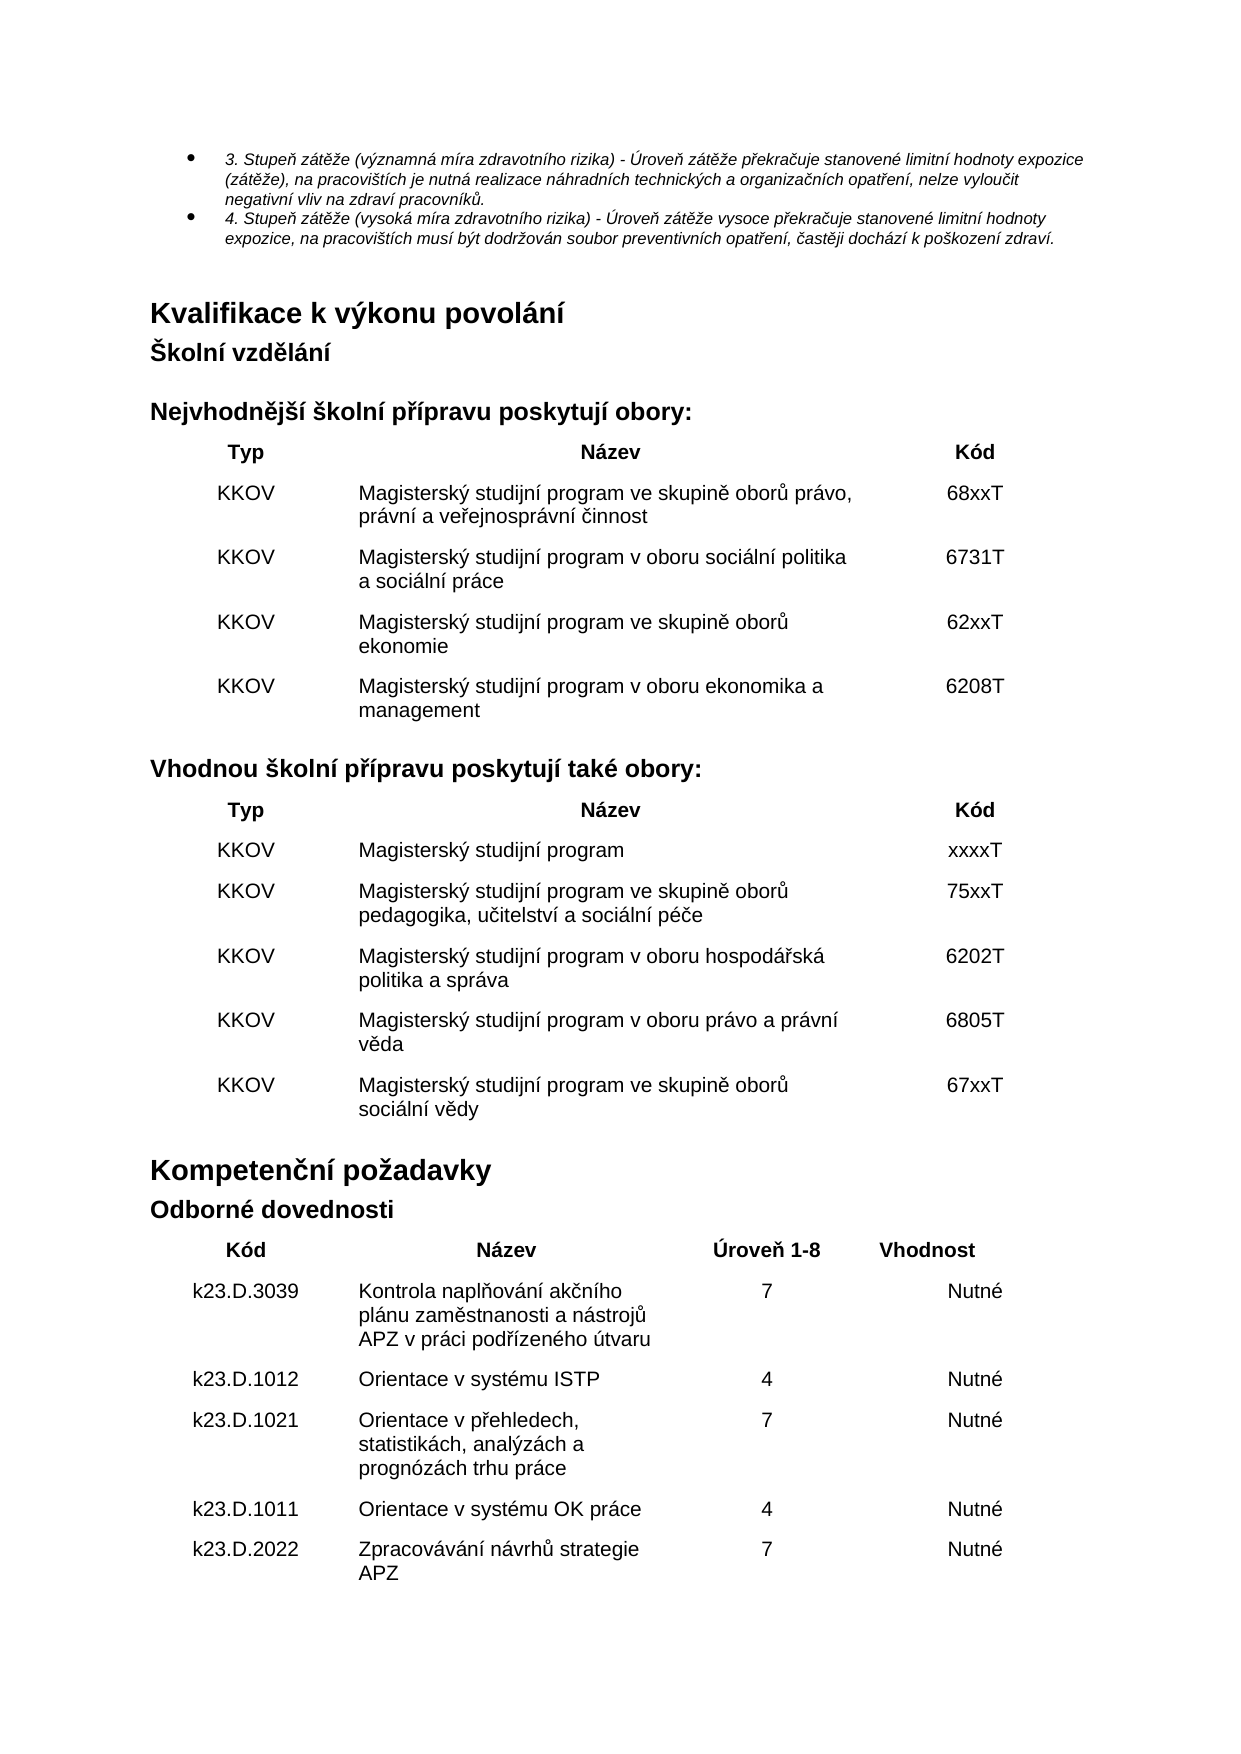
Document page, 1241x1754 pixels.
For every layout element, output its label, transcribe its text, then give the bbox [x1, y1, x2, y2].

table_cell 68xxT [871, 472, 1079, 537]
table_header Kód [142, 1230, 350, 1270]
table_cell Magisterský studijní program ve skupině oborů pedagogika, učitelství a sociální péče [350, 871, 871, 935]
table_header Název [350, 431, 871, 472]
table_cell Nutné [871, 1359, 1079, 1399]
table_cell KKOV [142, 830, 350, 871]
table_cell 6731T [871, 537, 1079, 601]
table_cell Magisterský studijní program v oboru právo a právní věda [350, 1000, 871, 1064]
table_cell Nutné [871, 1270, 1079, 1359]
table_cell k23.D.2022 [142, 1529, 350, 1593]
table_cell Nutné [871, 1400, 1079, 1488]
table_header Úroveň 1-8 [663, 1230, 871, 1270]
table_cell Magisterský studijní program [350, 830, 871, 871]
table_cell KKOV [142, 1064, 350, 1129]
table_cell 7 [663, 1529, 871, 1593]
table_cell KKOV [142, 601, 350, 666]
table_cell Nutné [871, 1488, 1079, 1529]
subtitle Vhodnou školní přípravu poskytují také obory: [150, 754, 1090, 783]
table_cell k23.D.1012 [142, 1359, 350, 1399]
table_cell KKOV [142, 1000, 350, 1064]
table_cell k23.D.1011 [142, 1488, 350, 1529]
table_cell 6202T [871, 935, 1079, 1000]
table_cell Orientace v přehledech, statistikách, analýzách a prognózách trhu práce [350, 1400, 662, 1488]
table_cell Magisterský studijní program v oboru sociální politika a sociální práce [350, 537, 871, 601]
subtitle Školní vzdělání [150, 337, 1090, 366]
table_cell Magisterský studijní program ve skupině oborů ekonomie [350, 601, 871, 666]
table_cell k23.D.3039 [142, 1270, 350, 1359]
table_cell Magisterský studijní program ve skupině oborů sociální vědy [350, 1064, 871, 1129]
table_header Název [350, 789, 871, 830]
table_cell 7 [663, 1400, 871, 1488]
subtitle Kvalifikace k výkonu povolání [150, 296, 1090, 329]
table_header Kód [871, 431, 1079, 472]
table_cell KKOV [142, 871, 350, 935]
table_cell 62xxT [871, 601, 1079, 666]
table_cell KKOV [142, 666, 350, 730]
subtitle Kompetenční požadavky [150, 1153, 1090, 1186]
table_header Typ [142, 789, 350, 830]
table_header Vhodnost [871, 1230, 1079, 1270]
table_cell Orientace v systému ISTP [350, 1359, 662, 1399]
table_cell Kontrola naplňování akčního plánu zaměstnanosti a nástrojů APZ v práci podřízeného útvaru [350, 1270, 662, 1359]
table_cell KKOV [142, 472, 350, 537]
subtitle Odborné dovednosti [150, 1195, 1090, 1223]
table_header Typ [142, 431, 350, 472]
list 4. Stupeň zátěže (vysoká míra zdravotního rizika) - Úroveň zátěže vysoce překračuje stanovené limitní hodnoty expozice, na pracovištích musí být dodržován soubor preventivních opatření, častěji dochází k poškození zdraví. [187, 208, 1090, 248]
table_cell 7 [663, 1270, 871, 1359]
subtitle Nejvhodnější školní přípravu poskytují obory: [150, 396, 1090, 425]
table_cell 6805T [871, 1000, 1079, 1064]
table_cell Magisterský studijní program v oboru hospodářská politika a správa [350, 935, 871, 1000]
table_cell KKOV [142, 935, 350, 1000]
table_cell Nutné [871, 1529, 1079, 1593]
table_cell 67xxT [871, 1064, 1079, 1129]
table_cell 6208T [871, 666, 1079, 730]
table_header Název [350, 1230, 662, 1270]
table_cell 75xxT [871, 871, 1079, 935]
table_cell Orientace v systému OK práce [350, 1488, 662, 1529]
table_cell 4 [663, 1488, 871, 1529]
table_cell KKOV [142, 537, 350, 601]
table_header Kód [871, 789, 1079, 830]
list 3. Stupeň zátěže (významná míra zdravotního rizika) - Úroveň zátěže překračuje stanovené limitní hodnoty expozice (zátěže), na pracovištích je nutná realizace náhradních technických a organizačních opatření, nelze vyloučit negativní vliv na zdraví pracovníků. [187, 150, 1090, 208]
table_cell xxxxT [871, 830, 1079, 871]
table_cell Magisterský studijní program v oboru ekonomika a management [350, 666, 871, 730]
table_cell k23.D.1021 [142, 1400, 350, 1488]
table_cell Zpracovávání návrhů strategie APZ [350, 1529, 662, 1593]
table_cell 4 [663, 1359, 871, 1399]
table_cell Magisterský studijní program ve skupině oborů právo, právní a veřejnosprávní činnost [350, 472, 871, 537]
